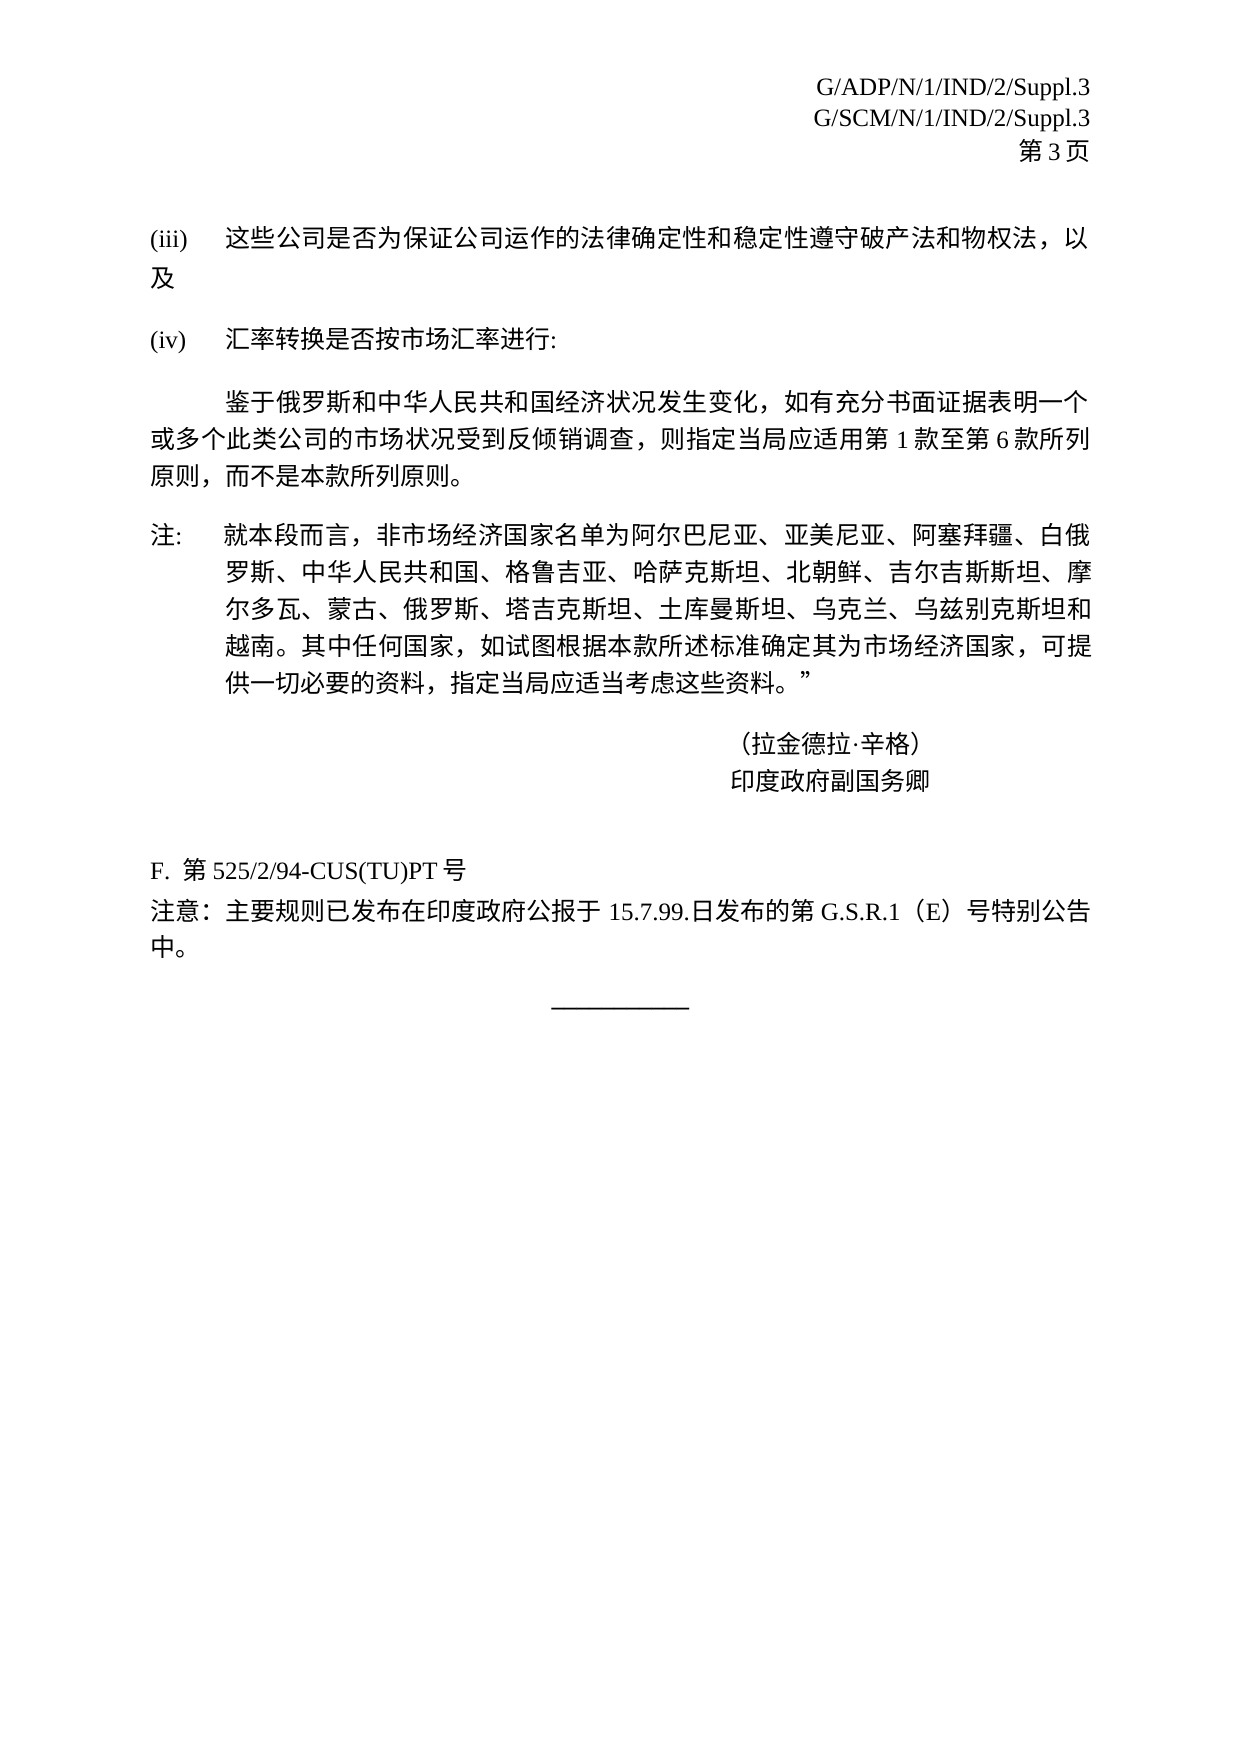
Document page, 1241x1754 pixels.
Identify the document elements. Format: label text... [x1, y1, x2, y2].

text 印度政府副国务卿 [569, 761, 1092, 797]
text 第3页 [150, 132, 1090, 168]
text 注意：主要规则已发布在印度政府公报于15.7.99.日发布的第G.S.R.1（E）号特别公告中。 [150, 891, 1092, 963]
list 第525/2/94-CUS(TU)PT号 [150, 850, 1090, 886]
text ___________ [150, 983, 1090, 1012]
list 这些公司是否为保证公司运作的法律确定性和稳定性遵守破产法和物权法，以及 [150, 218, 1090, 295]
text 注: 就本段而言，非市场经济国家名单为阿尔巴尼亚、亚美尼亚、阿塞拜疆、白俄罗斯、中华人民共和国、格鲁吉亚、哈萨克斯坦、北朝鲜、吉尔吉斯斯坦、摩尔多瓦、蒙古、俄罗斯、塔吉克斯坦、土库曼斯坦、乌克兰、乌兹别克斯坦和越南。其中任何国家，如试图根据本款所述标准确定其为市场经济国家，可提供一切必要的资料，指定当局应适当考虑这些资料。” [150, 516, 1092, 699]
list 汇率转换是否按市场汇率进行: [150, 319, 1092, 356]
text 鉴于俄罗斯和中华人民共和国经济状况发生变化，如有充分书面证据表明一个或多个此类公司的市场状况受到反倾销调查，则指定当局应适用第1款至第6款所列原则，而不是本款所列原则。 [150, 382, 1090, 493]
text G/SCM/N/1/IND/2/Suppl.3 [150, 103, 1090, 132]
text G/ADP/N/1/IND/2/Suppl.3 [150, 72, 1090, 100]
text （拉金德拉·辛格） [569, 725, 1092, 761]
